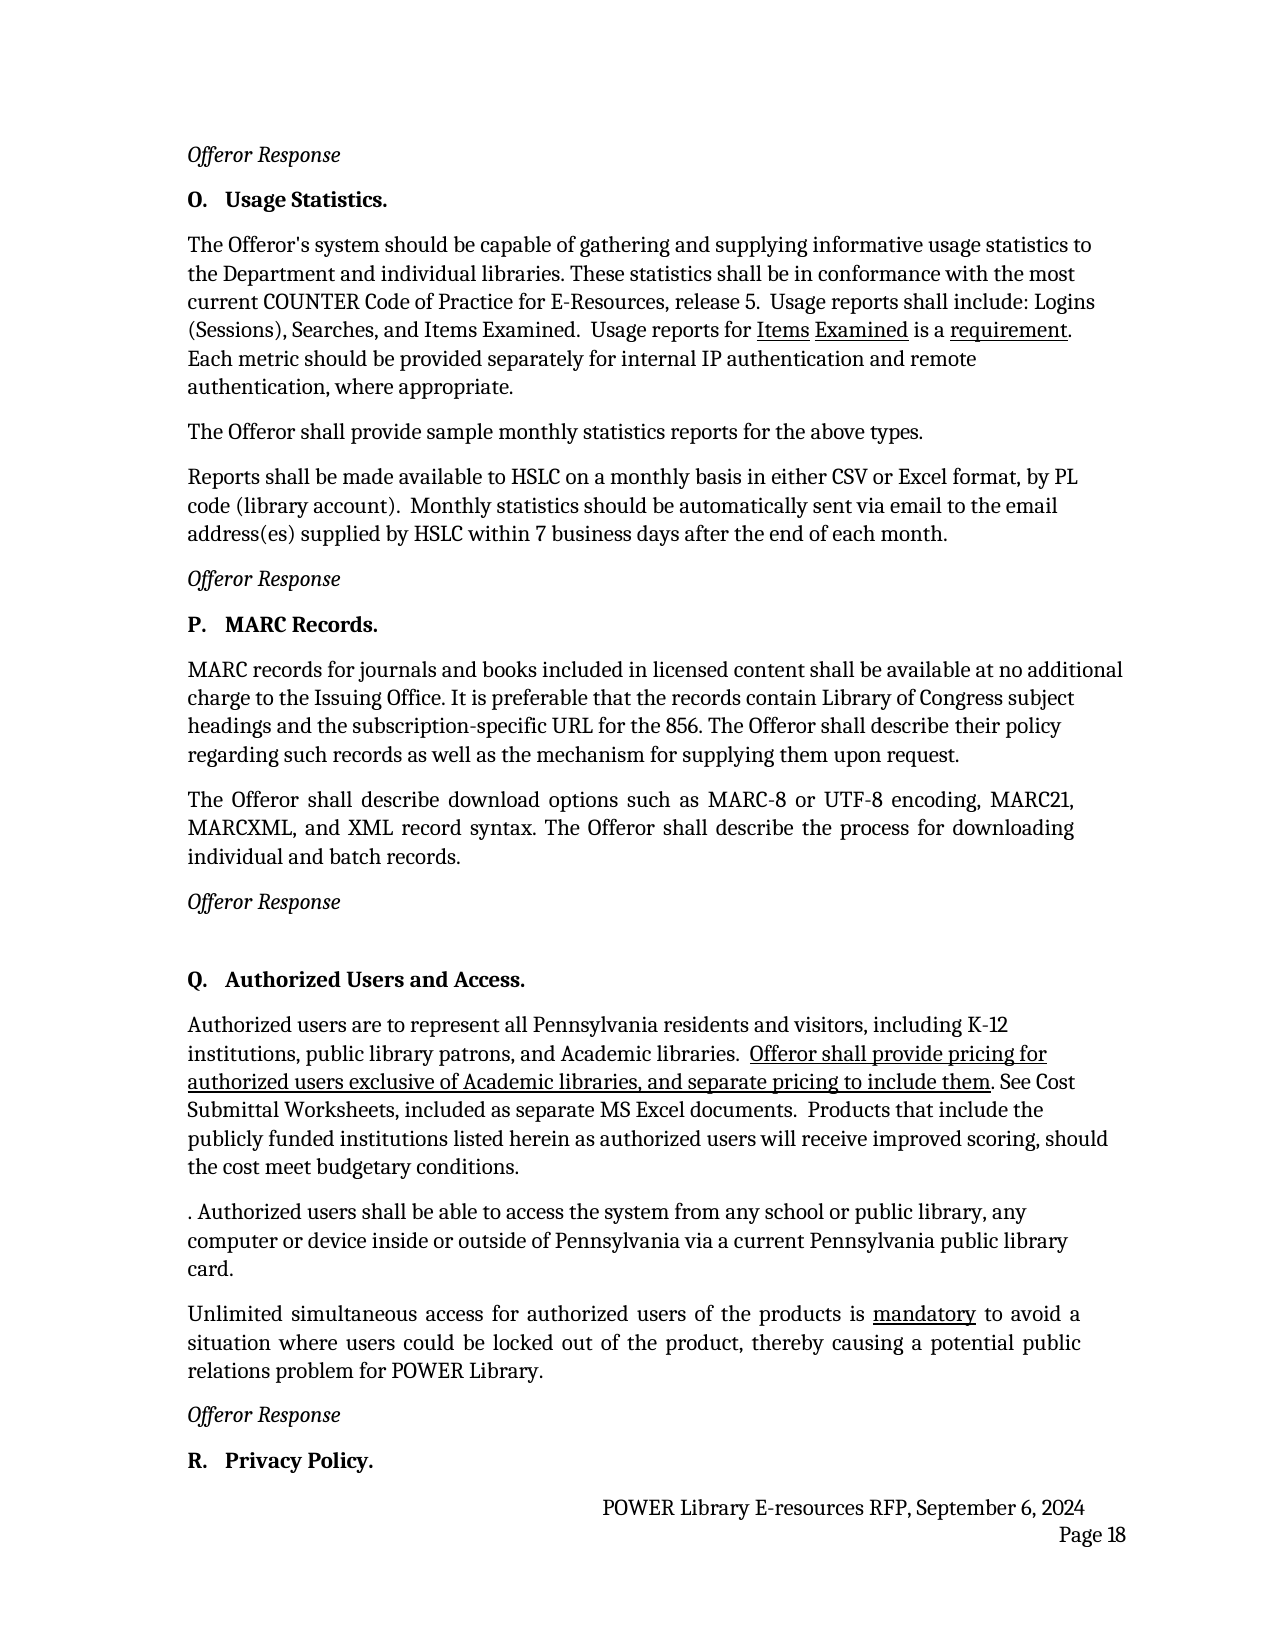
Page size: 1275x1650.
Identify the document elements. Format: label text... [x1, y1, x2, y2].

text Offeror Response [187, 566, 1173, 592]
text MARC records for journals and books included in licensed content shall be available at no additional charge to the Issuing Office. It is preferable that the records contain Library of Congress subject headings and the subscription-specific URL for the 856. The Offeror shall describe their policy regarding such records as well as the mechanism for supplying them upon request. [187, 656, 1124, 768]
text Offeror Response [187, 889, 1173, 915]
text Offeror Response [187, 1402, 1173, 1429]
subtitle Authorized Users and Access. [187, 967, 1173, 993]
text Unlimited simultaneous access for authorized users of the products is mandatory to avoid a situation where users could be locked out of the product, thereby causing a potential public relations problem for POWER Library. [187, 1301, 1081, 1384]
text . Authorized users shall be able to access the system from any school or public library, any computer or device inside or outside of Pennsylvania via a current Pennsylvania public library card. [187, 1199, 1112, 1282]
text Reports shall be made available to HSLC on a monthly basis in either CSV or Excel format, by PL code (library account). Monthly statistics should be automatically sent via email to the email address(es) supplied by HSLC within 7 business days after the end of each month. [187, 464, 1124, 547]
text Offeror Response [187, 142, 1173, 168]
subtitle Privacy Policy. [187, 1448, 1173, 1474]
text The Offeror shall provide sample monthly statistics reports for the above types. [187, 419, 1173, 446]
text Authorized users are to represent all Pennsylvania residents and visitors, including K-12 institutions, public library patrons, and Academic libraries. Offeror shall provide pricing for authorized users exclusive of Academic libraries, and separate pricing to include them. See Cost Submittal Worksheets, included as separate MS Excel documents. Products that include the publicly funded institutions listed herein as authorized users will receive improved scoring, should the cost meet budgetary conditions. [187, 1012, 1124, 1181]
subtitle Usage Statistics. [187, 187, 1173, 213]
text The Offeror shall describe download options such as MARC-8 or UTF-8 encoding, MARC21, MARCXML, and XML record syntax. The Offeror shall describe the process for downloading individual and batch records. [187, 787, 1074, 870]
subtitle MARC Records. [187, 611, 1173, 638]
text The Offeror's system should be capable of gathering and supplying informative usage statistics to the Department and individual libraries. These statistics shall be in conformance with the most current COUNTER Code of Practice for E-Resources, release 5. Usage reports shall include: Logins (Sessions), Searches, and Items Examined. Usage reports for Items Examined is a requirement. Each metric should be provided separately for internal IP authentication and remote authentication, where appropriate. [187, 232, 1124, 400]
